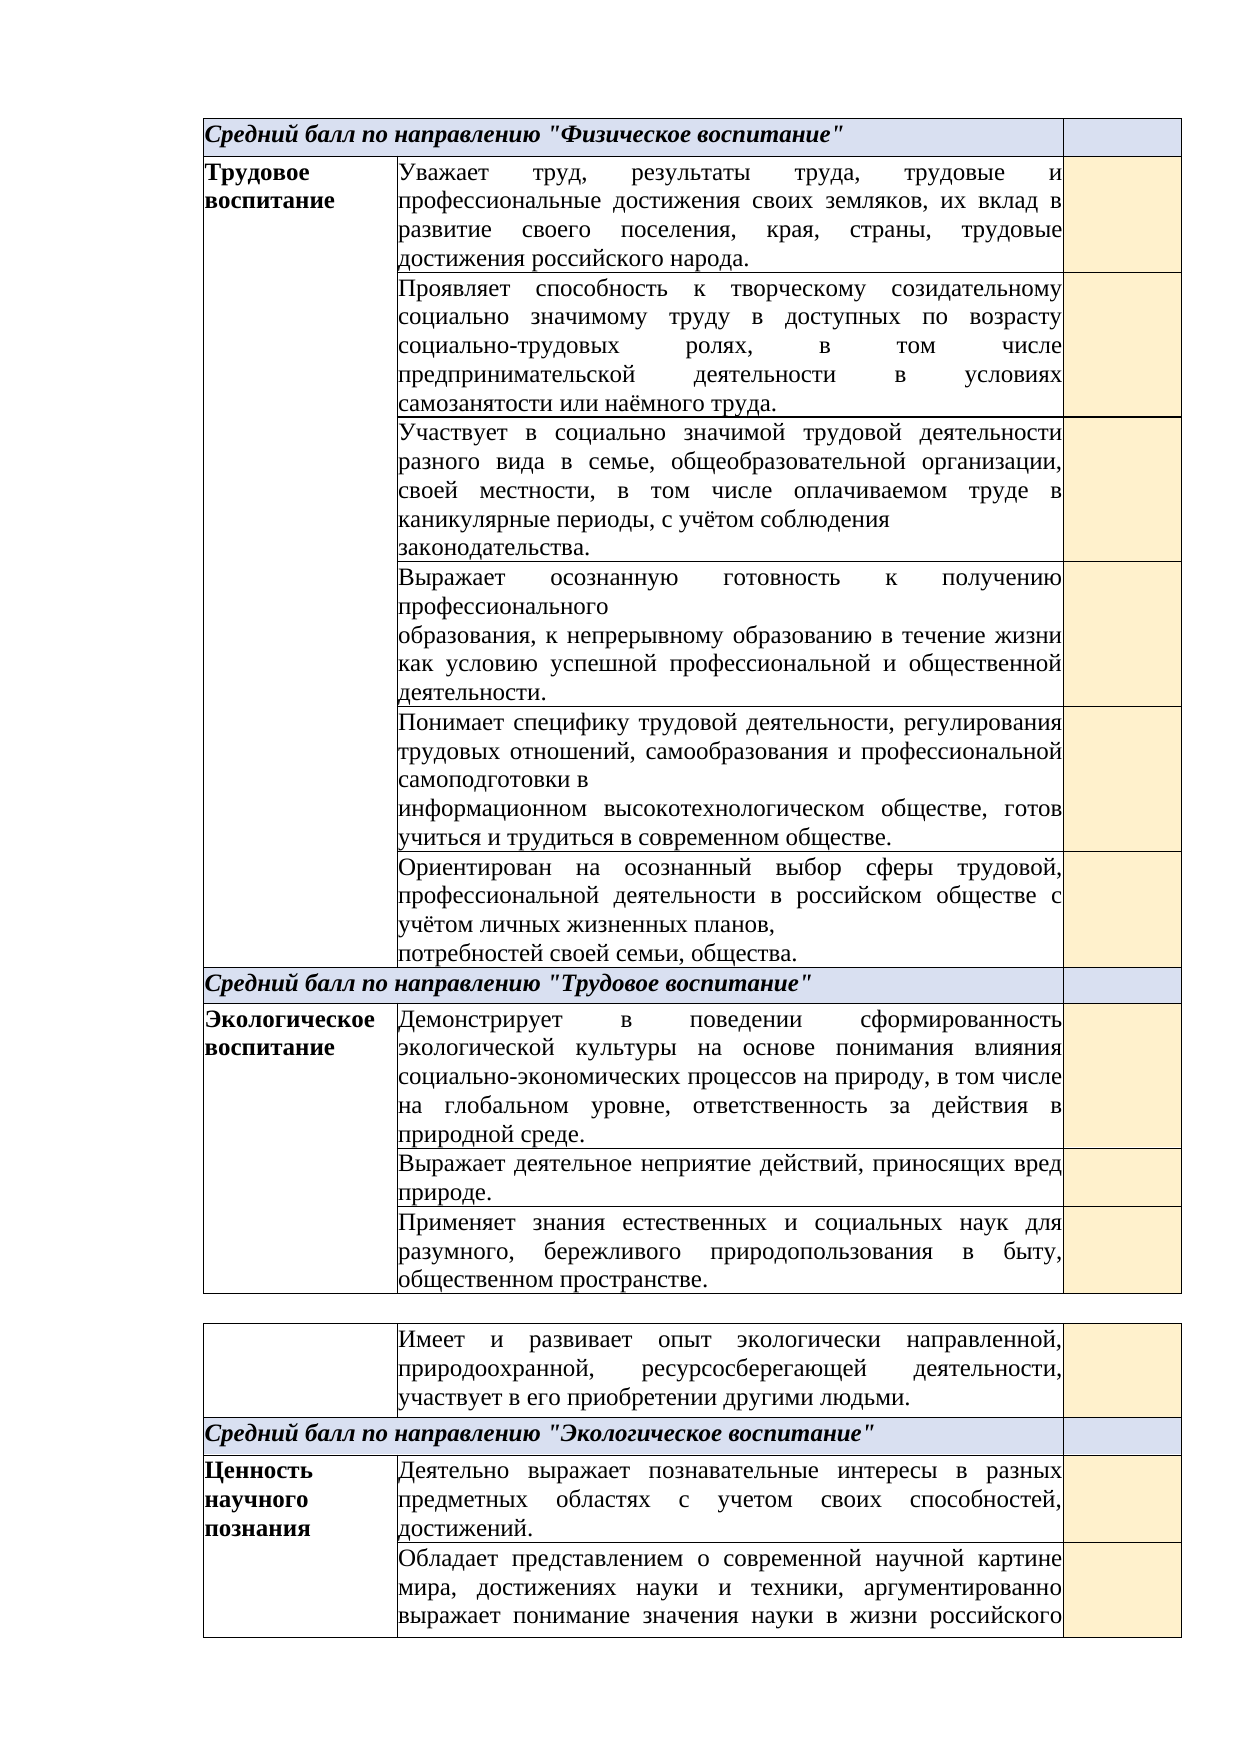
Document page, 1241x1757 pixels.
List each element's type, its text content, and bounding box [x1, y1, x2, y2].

table_cell [1064, 562, 1181, 706]
table_cell Средний балл по направлению "Трудовое воспитание" [204, 968, 1063, 1003]
table_cell Применяет знания естественных и социальных наук для разумного, бережливого природопользования в быту, общественном пространстве. [398, 1207, 1063, 1293]
table_cell Выражает деятельное неприятие действий, приносящих вред природе. [398, 1149, 1063, 1206]
table_header [1064, 1324, 1181, 1417]
table_cell [1064, 1456, 1181, 1542]
table_cell Деятельно выражает познавательные интересы в разных предметных областях с учетом своих способностей, достижений. [398, 1456, 1063, 1542]
table_cell Трудовое воспитание [204, 157, 397, 967]
table_cell Понимает специфику трудовой деятельности, регулирования трудовых отношений, самообразования и профессиональной самоподготовки в информационном высокотехнологическом обществе, готов учиться и трудиться в современном обществе. [398, 707, 1063, 851]
table_header Средний балл по направлению "Физическое воспитание" [204, 119, 1063, 156]
table_cell Выражает осознанную готовность к получению профессионального образования, к непрерывному образованию в течение жизни как условию успешной профессиональной и общественной деятельности. [398, 562, 1063, 706]
table_header [204, 1324, 397, 1417]
table_cell Ценность научного познания [204, 1456, 397, 1637]
table_cell [1064, 1418, 1181, 1454]
table_cell [1064, 1004, 1181, 1147]
table_cell Участвует в социально значимой трудовой деятельности разного вида в семье, общеобразовательной организации, своей местности, в том числе оплачиваемом труде в каникулярные периоды, с учётом соблюдения законодательства. [398, 418, 1063, 561]
table_cell [1064, 1207, 1181, 1293]
table_cell [1064, 157, 1181, 272]
table_cell [1064, 1149, 1181, 1206]
table_cell Экологическое воспитание [204, 1004, 397, 1293]
table_cell [1064, 1543, 1181, 1637]
table_cell Ориентирован на осознанный выбор сферы трудовой, профессиональной деятельности в российском обществе с учётом личных жизненных планов, потребностей своей семьи, общества. [398, 852, 1063, 967]
table_cell [1064, 852, 1181, 967]
table_header [1064, 119, 1181, 156]
table_cell Демонстрирует в поведении сформированность экологической культуры на основе понимания влияния социально-экономических процессов на природу, в том числе на глобальном уровне, ответственность за действия в природной среде. [398, 1004, 1063, 1147]
table_cell [1064, 968, 1181, 1003]
table_cell Средний балл по направлению "Экологическое воспитание" [204, 1418, 1063, 1454]
table_header Имеет и развивает опыт экологически направленной, природоохранной, ресурсосберегающей деятельности, участвует в его приобретении другими людьми. [398, 1324, 1063, 1417]
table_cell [398, 1543, 1063, 1637]
table_cell [1064, 707, 1181, 851]
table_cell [398, 157, 1063, 272]
table_cell Проявляет способность к творческому созидательному социально значимому труду в доступных по возрасту социально-трудовых ролях, в том числе предпринимательской деятельности в условиях самозанятости или наёмного труда. [398, 273, 1063, 416]
table_cell [1064, 273, 1181, 416]
table_cell [1064, 418, 1181, 561]
